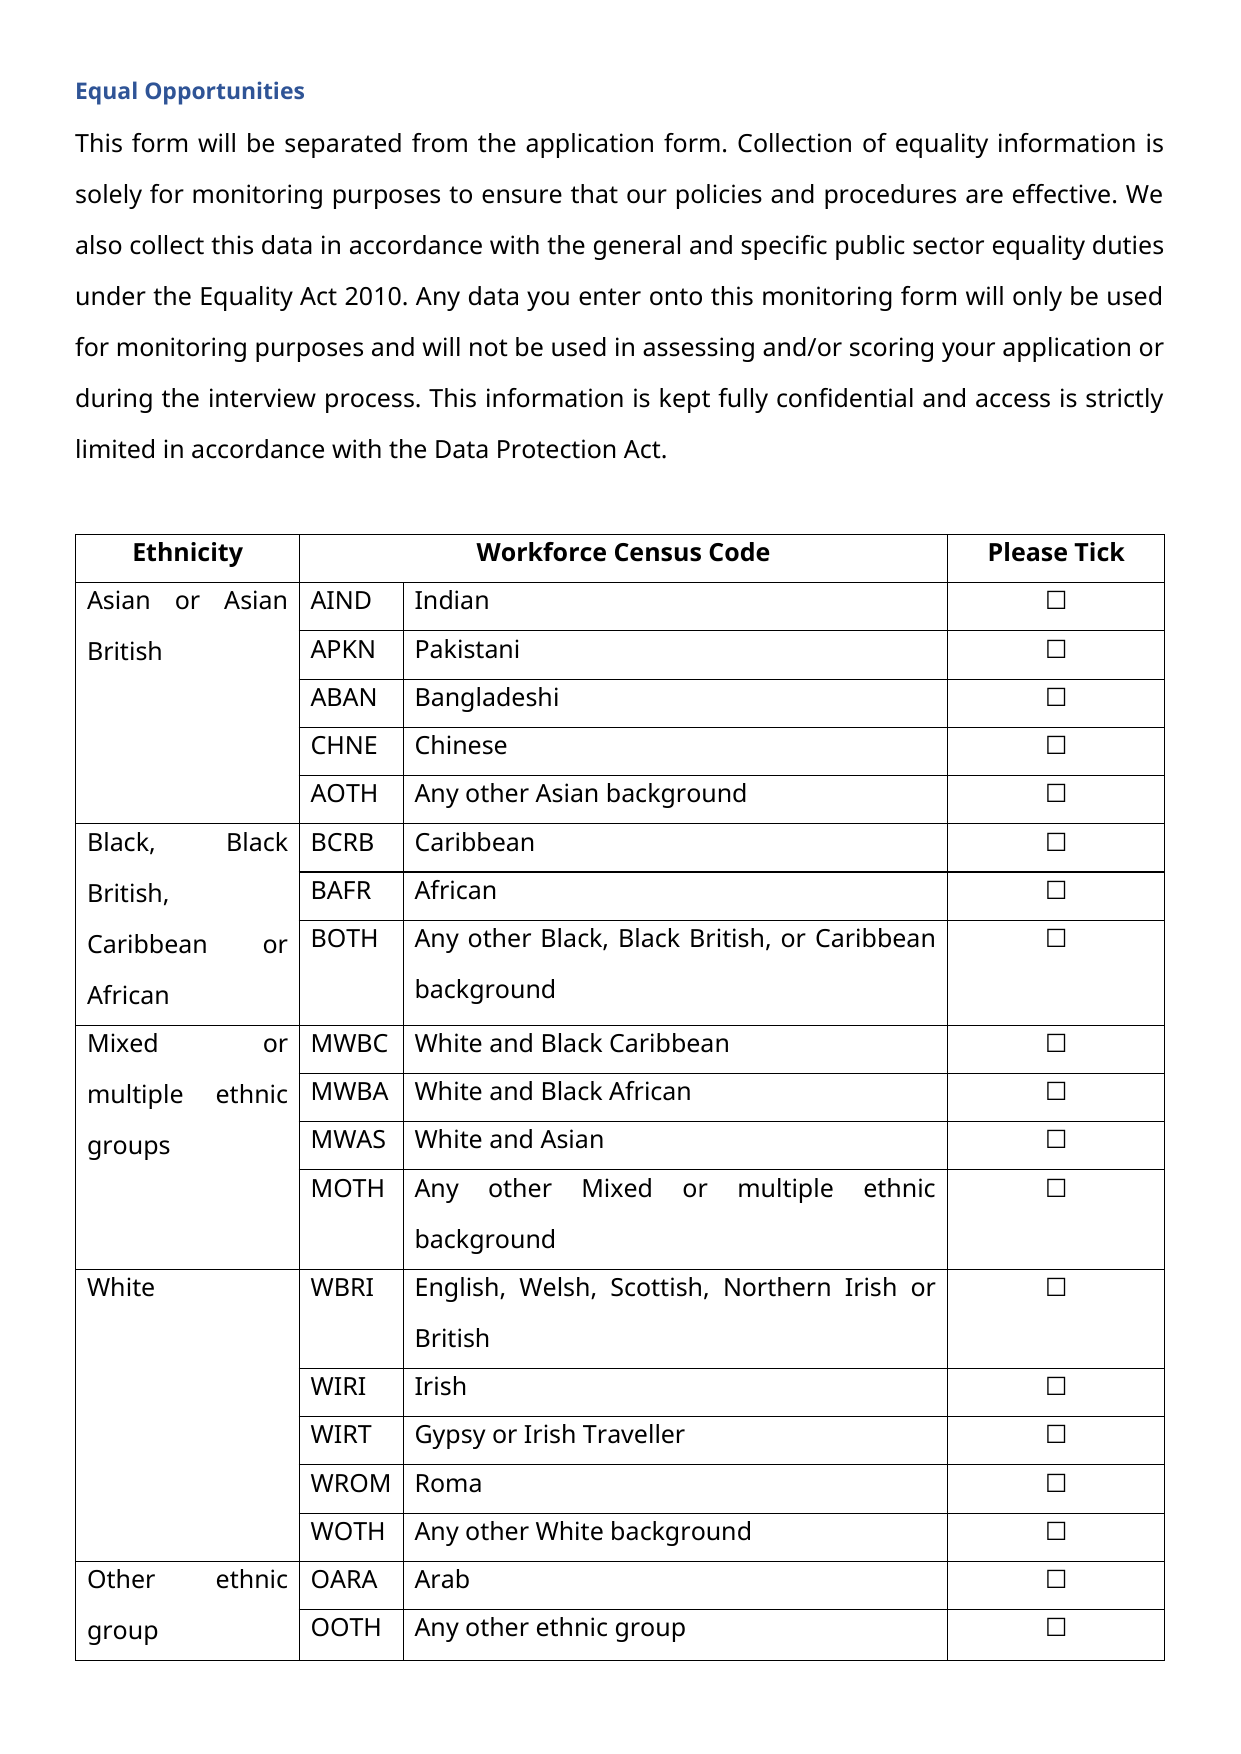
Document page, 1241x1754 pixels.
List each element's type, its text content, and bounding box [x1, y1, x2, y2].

table_cell Gypsy or Irish Traveller [404, 1417, 947, 1464]
table_cell BOTH [300, 921, 403, 1024]
table_cell Bangladeshi [404, 680, 947, 727]
table_cell Irish [404, 1369, 947, 1416]
table_cell Any other Asian background [404, 776, 947, 823]
table_cell White and Asian [404, 1122, 947, 1169]
table_cell White [76, 1270, 299, 1561]
table_cell WIRT [300, 1417, 403, 1464]
table_cell WBRI [300, 1270, 403, 1368]
table_cell Pakistani [404, 631, 947, 678]
table_cell AIND [300, 583, 403, 630]
table_cell OOTH [300, 1610, 403, 1660]
table_cell BCRB [300, 824, 403, 871]
table_cell White and Black Caribbean [404, 1026, 947, 1073]
table_cell Caribbean [404, 824, 947, 871]
table_header Ethnicity [76, 535, 299, 582]
table_cell MOTH [300, 1170, 403, 1268]
table_cell WROM [300, 1465, 403, 1512]
table_cell WIRI [300, 1369, 403, 1416]
table_cell Asian or Asian British [76, 583, 299, 823]
table_cell ABAN [300, 680, 403, 727]
table_cell APKN [300, 631, 403, 678]
table_cell MWBC [300, 1026, 403, 1073]
table_cell MWAS [300, 1122, 403, 1169]
table_cell WOTH [300, 1514, 403, 1561]
table_cell Mixed or multiple ethnic groups [76, 1026, 299, 1268]
table_cell Roma [404, 1465, 947, 1512]
table_cell Any other ethnic group [404, 1610, 947, 1660]
table_header Workforce Census Code [300, 535, 947, 582]
table_cell Arab [404, 1562, 947, 1609]
table_cell MWBA [300, 1074, 403, 1121]
table_cell Indian [404, 583, 947, 630]
table_cell Black, Black British, Caribbean or African [76, 824, 299, 1024]
table_cell African [404, 873, 947, 919]
table_cell White and Black African [404, 1074, 947, 1121]
table_cell AOTH [300, 776, 403, 823]
table_header Please Tick [948, 535, 1164, 582]
table_cell English, Welsh, Scottish, Northern Irish or British [404, 1270, 947, 1368]
text Equal Opportunities [75, 75, 1165, 106]
table_cell Any other Mixed or multiple ethnic background [404, 1170, 947, 1268]
table_cell Any other White background [404, 1514, 947, 1561]
table_cell Chinese [404, 728, 947, 775]
table_cell Any other Black, Black British, or Caribbean background [404, 921, 947, 1024]
table_cell OARA [300, 1562, 403, 1609]
table_cell BAFR [300, 873, 403, 919]
table_cell Other ethnic group [76, 1562, 299, 1660]
table_cell CHNE [300, 728, 403, 775]
text This form will be separated from the application form. Collection of equality information is solely for monitoring purposes to ensure that our policies and procedures are effective. We also collect this data in accordance with the general and specific public sector equality duties under the Equality Act 2010. Any data you enter onto this monitoring form will only be used for monitoring purposes and will not be used in assessing and/or scoring your application or during the interview process. This information is kept fully confidential and access is strictly limited in accordance with the Data Protection Act. [75, 125, 1165, 466]
